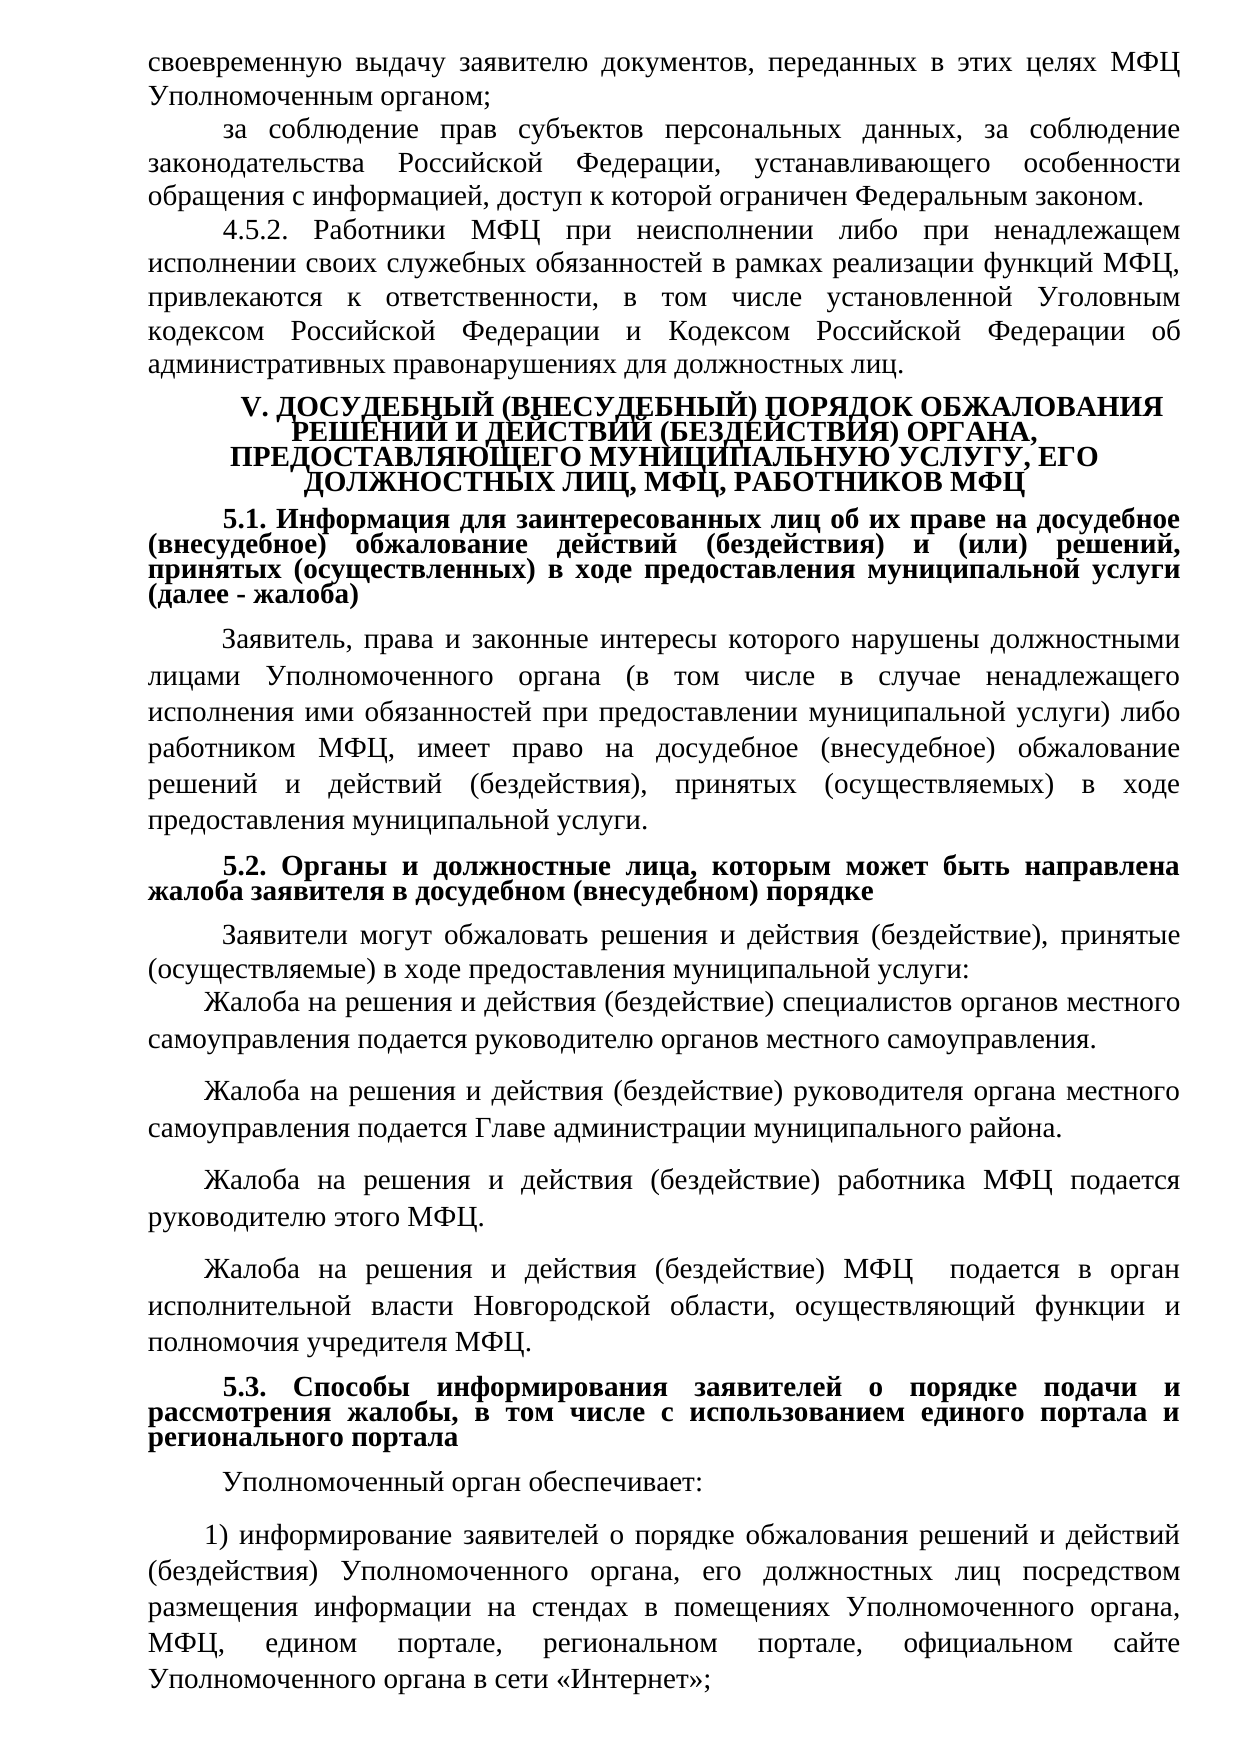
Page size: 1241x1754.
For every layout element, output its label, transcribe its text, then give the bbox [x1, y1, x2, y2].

text Жалоба на решения и действия (бездействие) руководителя органа местного самоуправления подается Главе администрации муниципального района. [148, 1073, 1181, 1143]
text Жалоба на решения и действия (бездействие) работника МФЦ подается руководителю этого МФЦ. [148, 1162, 1181, 1232]
text 4.5.2. Работники МФЦ при неисполнении либо при ненадлежащем исполнении своих служебных обязанностей в рамках реализации функций МФЦ, привлекаются к ответственности, в том числе установленной Уголовным кодексом Российской Федерации и Кодексом Российской Федерации об административных правонарушениях для должностных лиц. [148, 212, 1181, 380]
text Заявитель, права и законные интересы которого нарушены должностными лицами Уполномоченного органа (в том числе в случае ненадлежащего исполнения ими обязанностей при предоставлении муниципальной услуги) либо работником МФЦ, имеет право на досудебное (внесудебное) обжалование решений и действий (бездействия), принятых (осуществляемых) в ходе предоставления муниципальной услуги. [148, 621, 1181, 836]
text Заявители могут обжаловать решения и действия (бездействие), принятые (осуществляемые) в ходе предоставления муниципальной услуги: [148, 917, 1181, 984]
text Уполномоченный орган обеспечивает: [148, 1464, 1181, 1498]
text V. ДОСУДЕБНЫЙ (ВНЕСУДЕБНЫЙ) ПОРЯДОК ОБЖАЛОВАНИЯ РЕШЕНИЙ И ДЕЙСТВИЙ (БЕЗДЕЙСТВИЯ) ОРГАНА, ПРЕДОСТАВЛЯЮЩЕГО МУНИЦИПАЛЬНУЮ УСЛУГУ, ЕГО ДОЛЖНОСТНЫХ ЛИЦ, МФЦ, РАБОТНИКОВ МФЦ [148, 396, 1181, 496]
text 1) информирование заявителей о порядке обжалования решений и действий (бездействия) Уполномоченного органа, его должностных лиц посредством размещения информации на стендах в помещениях Уполномоченного органа, МФЦ, едином портале, региональном портале, официальном сайте Уполномоченного органа в сети «Интернет»; [148, 1517, 1181, 1695]
text Жалоба на решения и действия (бездействие) МФЦ подается в орган исполнительной власти Новгородской области, осуществляющий функции и полномочия учредителя МФЦ. [148, 1251, 1181, 1357]
text 5.1. Информация для заинтересованных лиц об их праве на досудебное (внесудебное) обжалование действий (бездействия) и (или) решений, принятых (осуществленных) в ходе предоставления муниципальной услуги (далее - жалоба) [148, 509, 1181, 609]
text за соблюдение прав субъектов персональных данных, за соблюдение законодательства Российской Федерации, устанавливающего особенности обращения с информацией, доступ к которой ограничен Федеральным законом. [148, 111, 1181, 212]
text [148, 44, 1181, 111]
text Жалоба на решения и действия (бездействие) специалистов органов местного самоуправления подается руководителю органов местного самоуправления. [148, 984, 1181, 1054]
text 5.2. Органы и должностные лица, которым может быть направлена жалоба заявителя в досудебном (внесудебном) порядке [148, 855, 1181, 905]
text 5.3. Способы информирования заявителей о порядке подачи и рассмотрения жалобы, в том числе с использованием единого портала и регионального портала [148, 1377, 1181, 1452]
